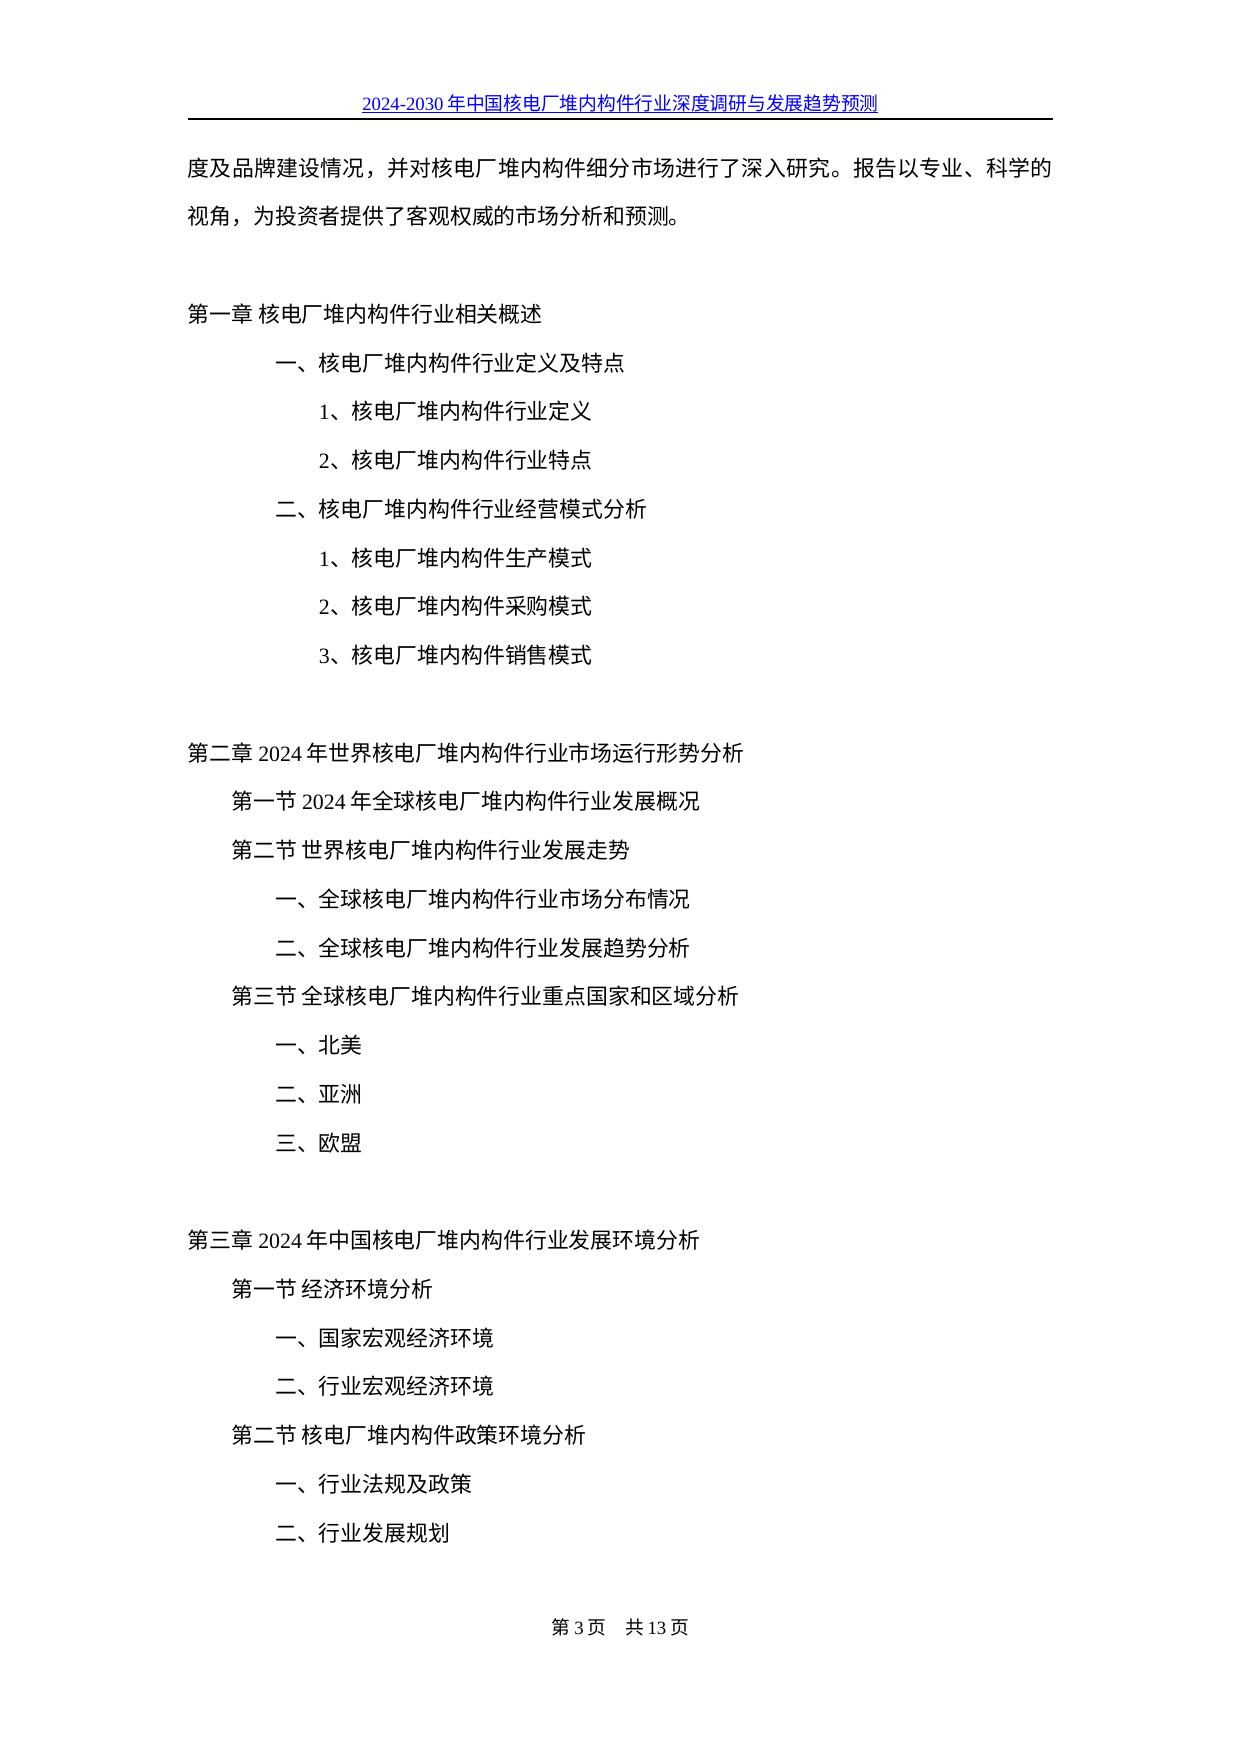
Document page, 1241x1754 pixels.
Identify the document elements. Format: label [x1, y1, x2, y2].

text [187, 150, 1053, 1548]
